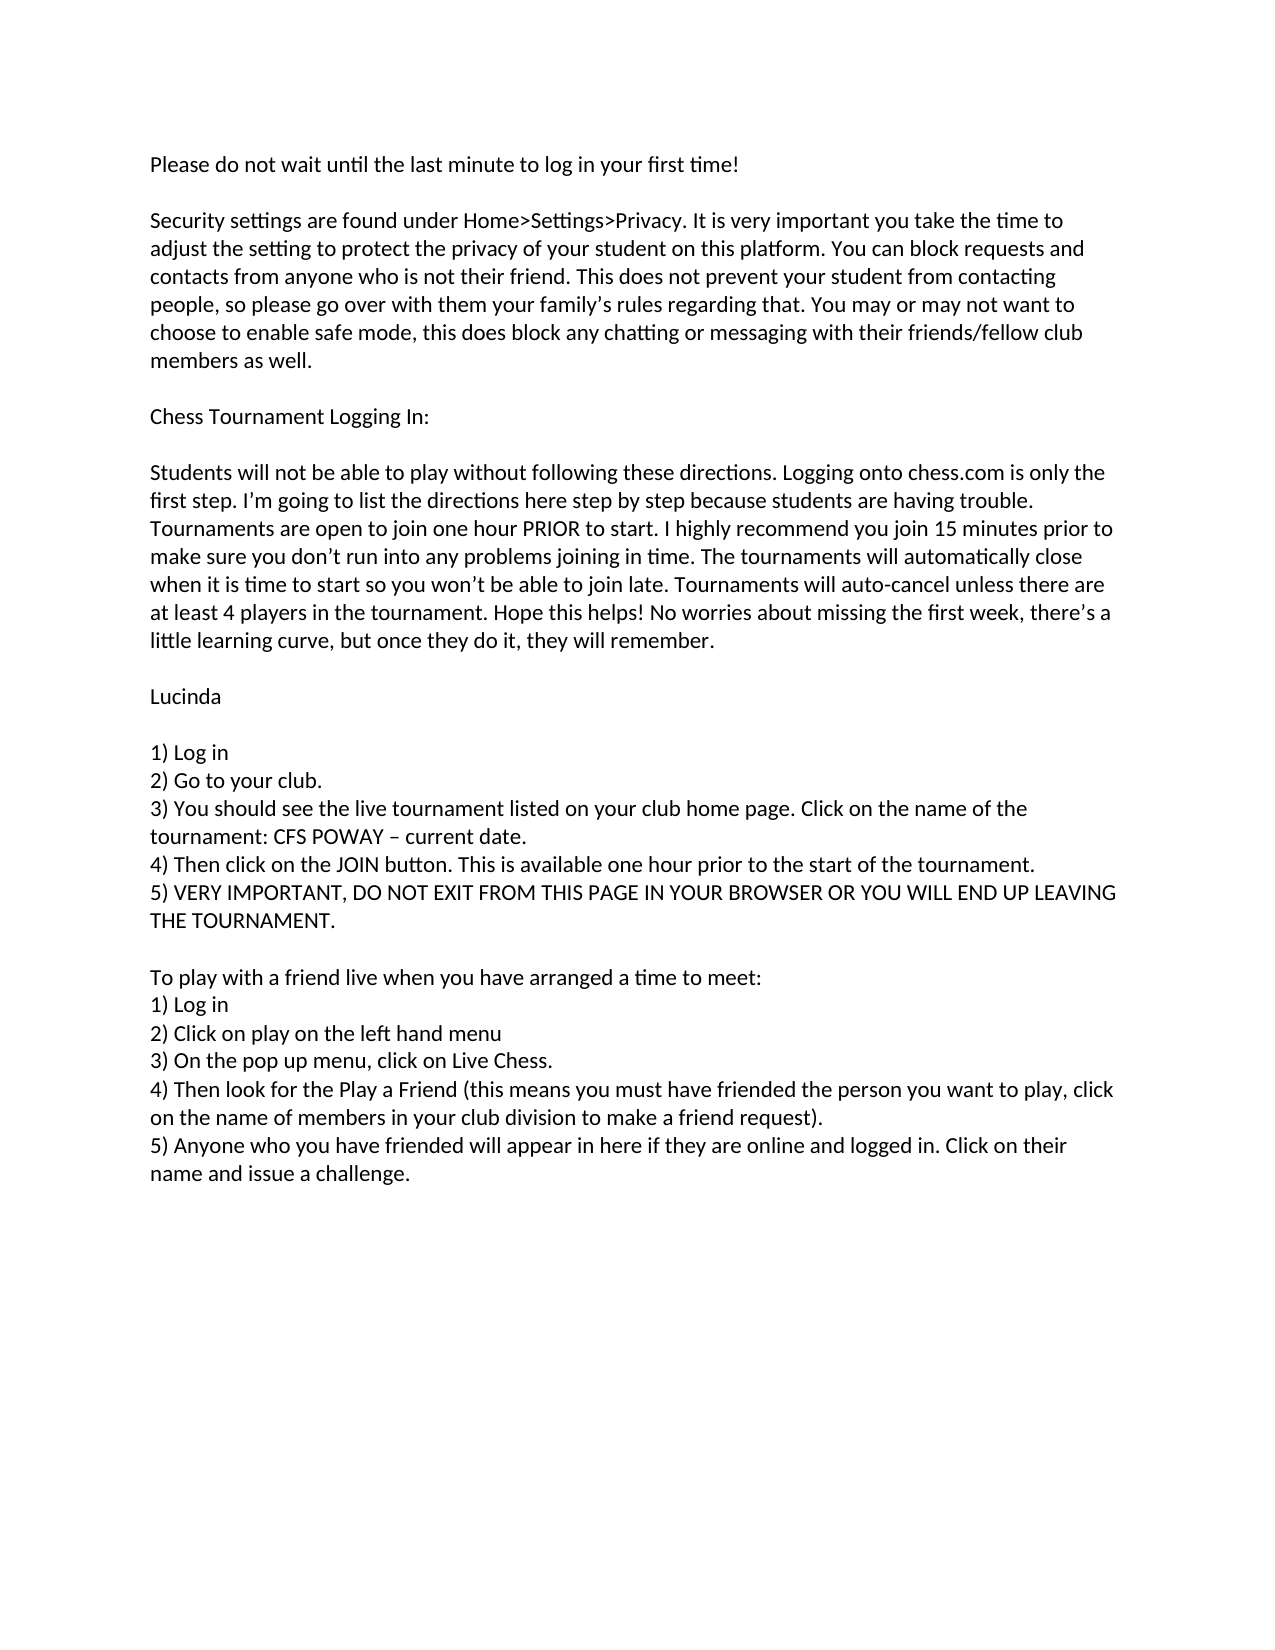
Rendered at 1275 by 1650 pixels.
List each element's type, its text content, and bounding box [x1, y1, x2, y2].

text 3) On the pop up menu, click on Live Chess. [150, 1047, 1125, 1075]
text To play with a friend live when you have arranged a time to meet: [150, 963, 1125, 991]
text 1) Log in [150, 991, 1125, 1019]
text 5) VERY IMPORTANT, DO NOT EXIT FROM THIS PAGE IN YOUR BROWSER OR YOU WILL END UP LEAVING THE TOURNAMENT. [150, 878, 1125, 934]
text 2) Click on play on the left hand menu [150, 1019, 1125, 1047]
text Students will not be able to play without following these directions. Logging onto chess.com is only the first step. I’m going to list the directions here step by step because students are having trouble. Tournaments are open to join one hour PRIOR to start. I highly recommend you join 15 minutes prior to make sure you don’t run into any problems joining in time. The tournaments will automatically close when it is time to start so you won’t be able to join late. Tournaments will auto-cancel unless there are at least 4 players in the tournament. Hope this helps! No worries about missing the first week, there’s a little learning curve, but once they do it, they will remember. [150, 430, 1125, 654]
text Please do not wait until the last minute to log in your first time! Security settings are found under Home>Settings>Privacy. It is very important you take the time to adjust the setting to protect the privacy of your student on this platform. You can block requests and contacts from anyone who is not their friend. This does not prevent your student from contacting people, so please go over with them your family’s rules regarding that. You may or may not want to choose to enable safe mode, this does block any chatting or messaging with their friends/fellow club members as well. Chess Tournament Logging In: [150, 150, 1125, 430]
text Lucinda [150, 682, 1125, 710]
text 4) Then look for the Play a Friend (this means you must have friended the person you want to play, click on the name of members in your club division to make a friend request). 5) Anyone who you have friended will appear in here if they are online and logged in. Click on their name and issue a challenge. [150, 1075, 1125, 1243]
text 2) Go to your club. [150, 766, 1125, 794]
text 4) Then click on the JOIN button. This is available one hour prior to the start of the tournament. [150, 851, 1125, 878]
text 1) Log in [150, 738, 1125, 766]
text 3) You should see the live tournament listed on your club home page. Click on the name of the tournament: CFS POWAY – current date. [150, 794, 1125, 851]
